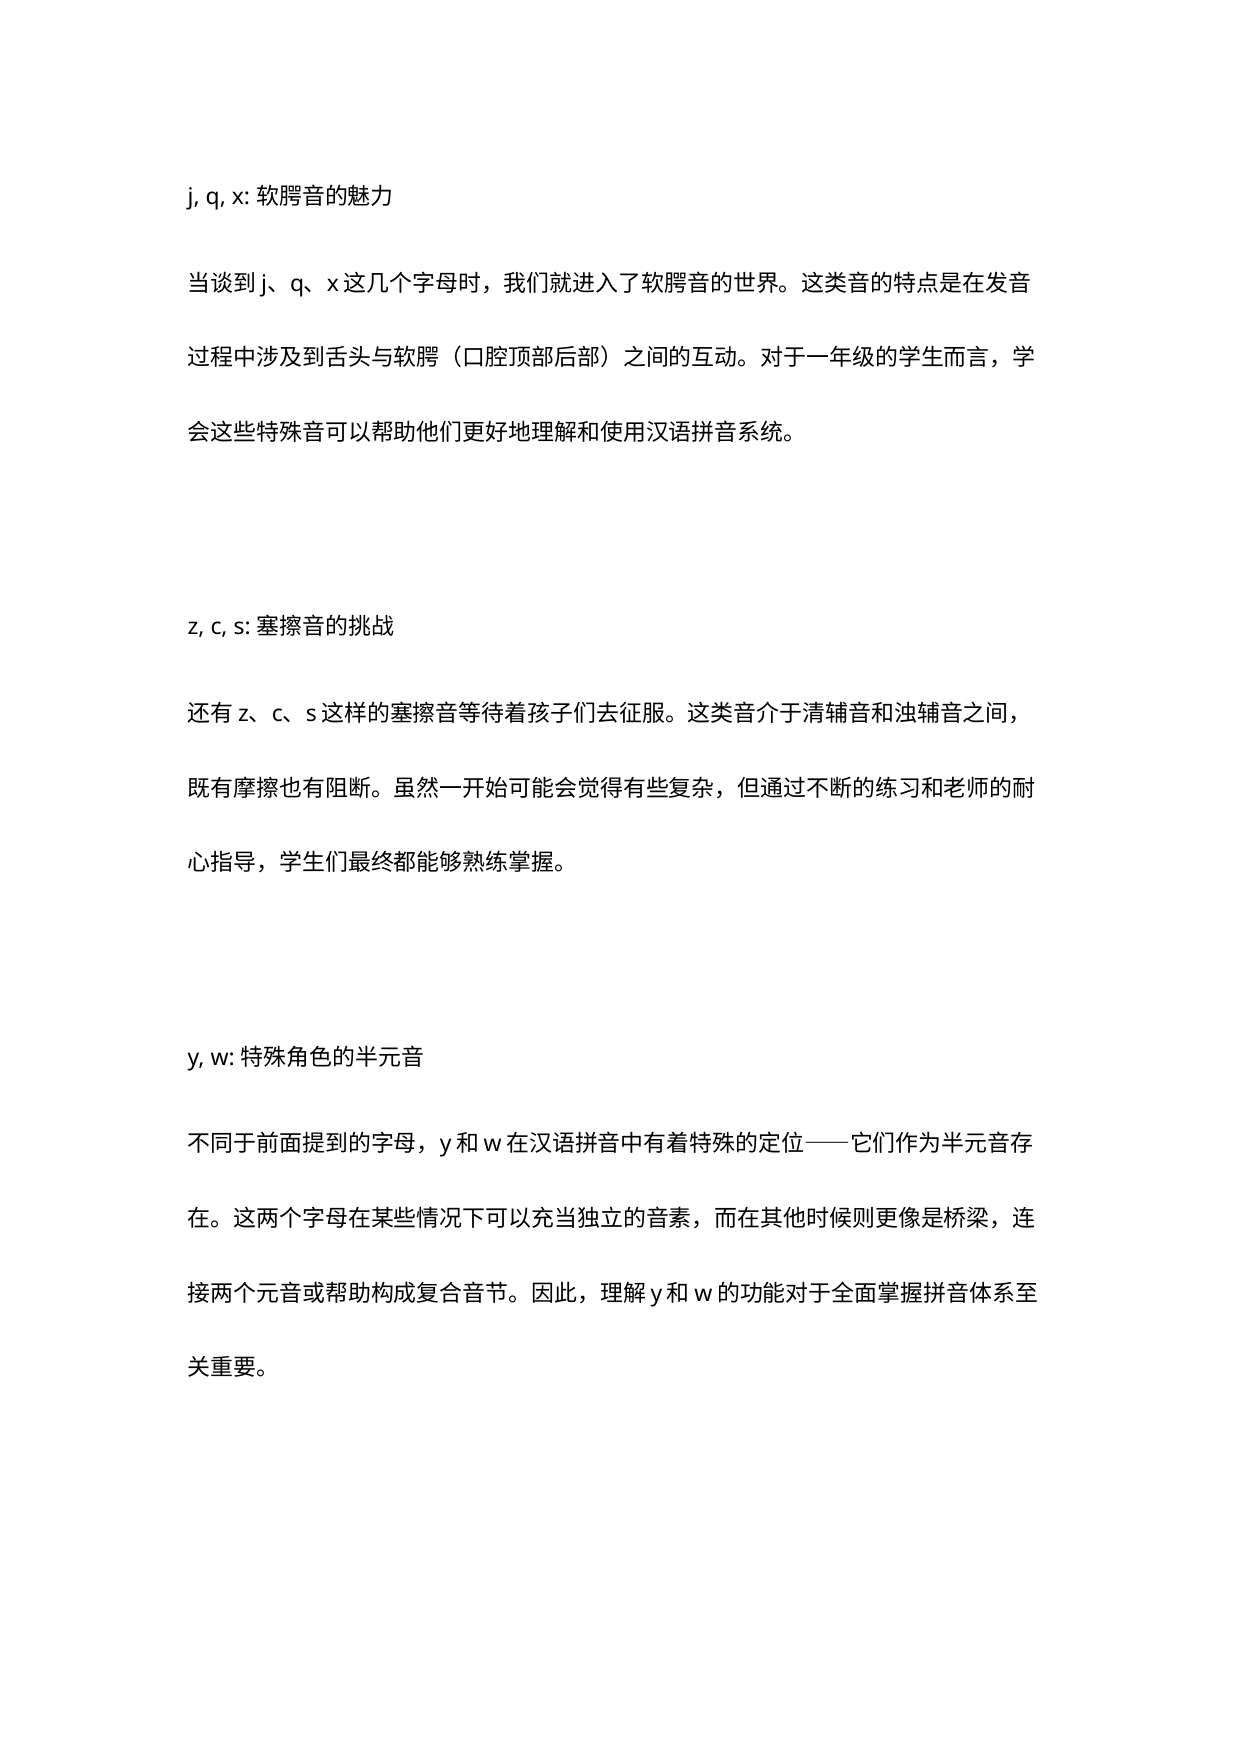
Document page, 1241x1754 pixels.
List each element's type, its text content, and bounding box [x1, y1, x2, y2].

text j, q, x: 软腭音的魅力 [187, 162, 1053, 227]
text 不同于前面提到的字母，y和w在汉语拼音中有着特殊的定位——它们作为半元音存在。这两个字母在某些情况下可以充当独立的音素，而在其他时候则更像是桥梁，连接两个元音或帮助构成复合音节。因此，理解y和w的功能对于全面掌握拼音体系至关重要。 [187, 1109, 1053, 1398]
text 还有z、c、s这样的塞擦音等待着孩子们去征服。这类音介于清辅音和浊辅音之间，既有摩擦也有阻断。虽然一开始可能会觉得有些复杂，但通过不断的练习和老师的耐心指导，学生们最终都能够熟练掌握。 [187, 679, 1053, 893]
text 当谈到j、q、x这几个字母时，我们就进入了软腭音的世界。这类音的特点是在发音过程中涉及到舌头与软腭（口腔顶部后部）之间的互动。对于一年级的学生而言，学会这些特殊音可以帮助他们更好地理解和使用汉语拼音系统。 [187, 249, 1053, 463]
text y, w: 特殊角色的半元音 [187, 1023, 1053, 1088]
text z, c, s: 塞擦音的挑战 [187, 592, 1053, 657]
